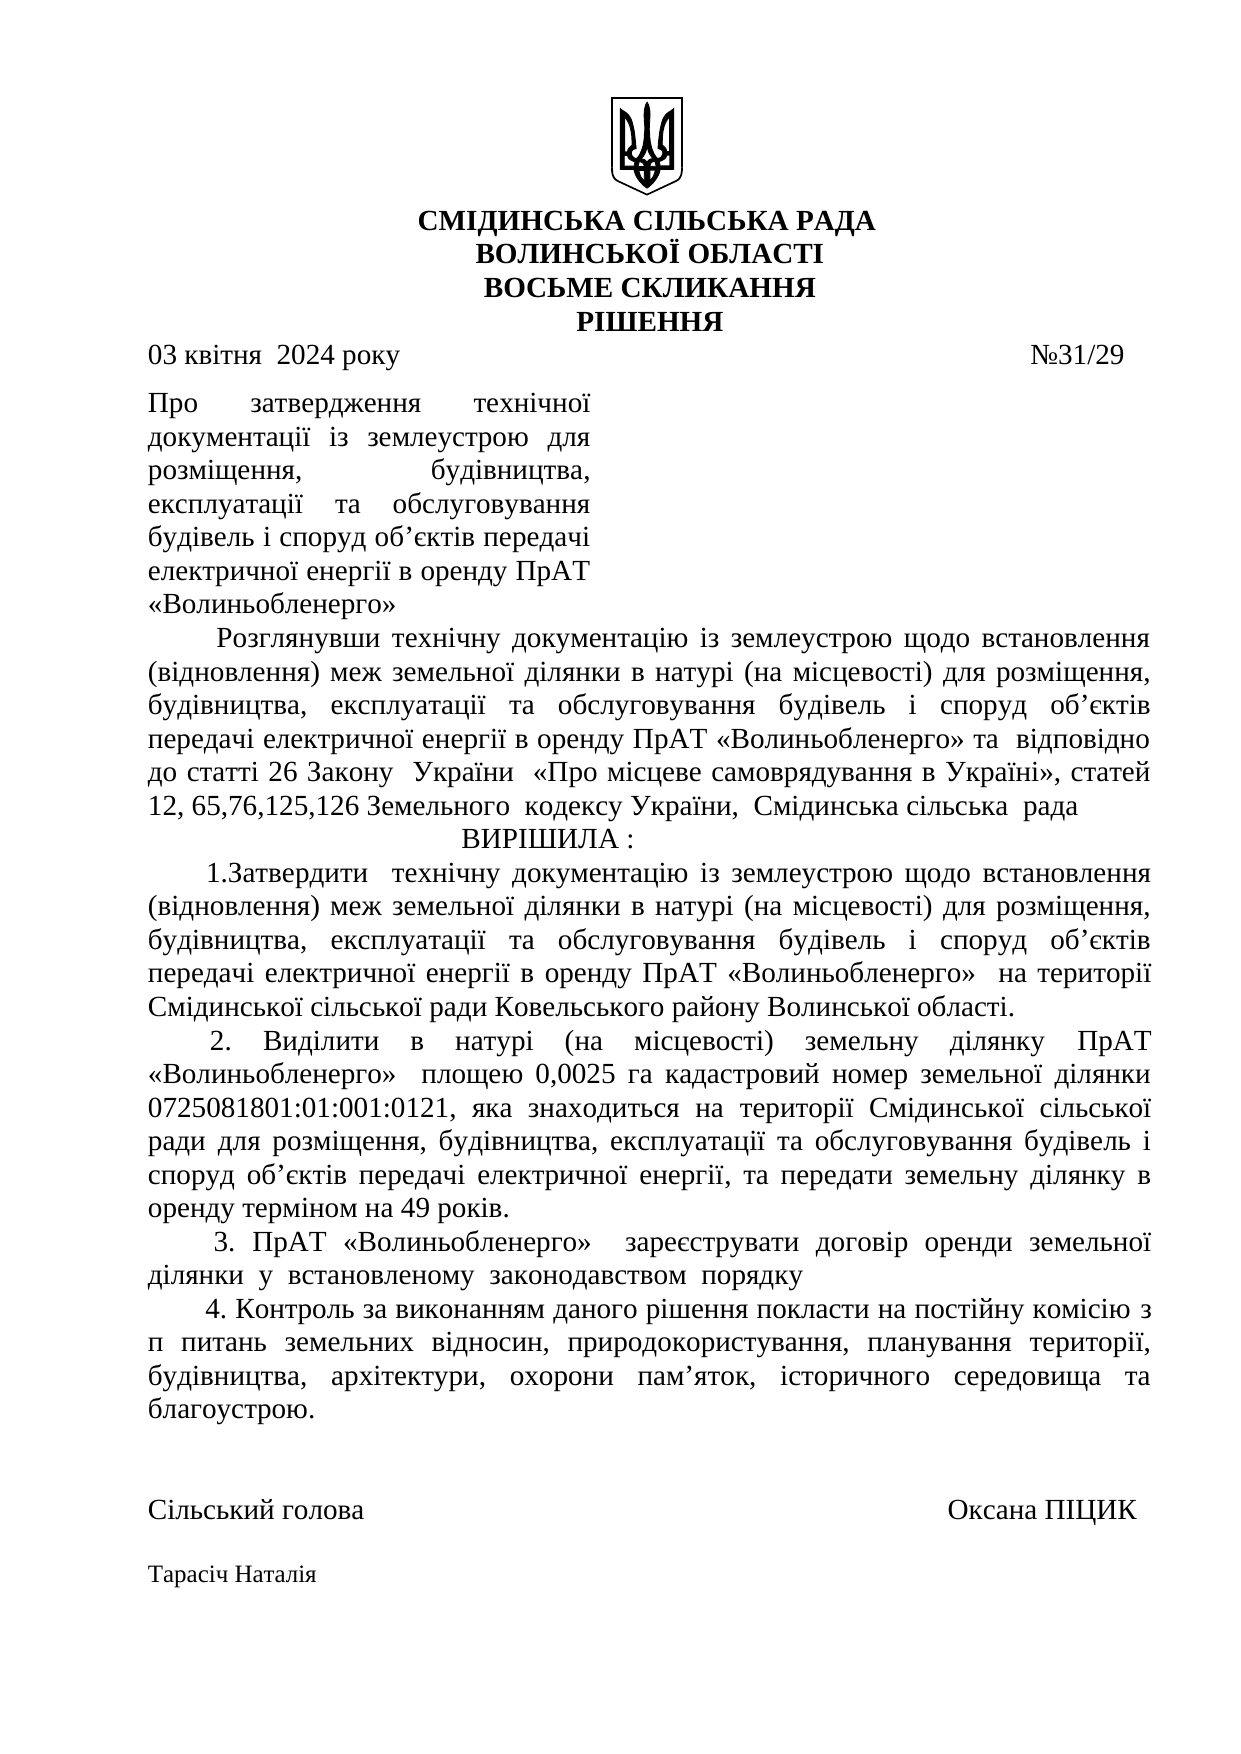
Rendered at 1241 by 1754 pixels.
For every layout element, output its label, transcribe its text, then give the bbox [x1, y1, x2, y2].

text ВОСЬМЕ СКЛИКАННЯ [148, 270, 1152, 304]
text 03 квітня 2024 року №31/29 [148, 337, 1152, 371]
text ВИРІШИЛА : [148, 821, 1152, 855]
text 3. ПрАТ «Волиньобленерго» зареєструвати договір оренди земельної ділянки у встановленому законодавством порядку [148, 1224, 1152, 1291]
text Тарасіч Наталія [148, 1559, 1152, 1588]
text Про затвердження технічної документації із землеустрою для розміщення, будівництва, експлуатації та обслуговування будівель і споруд об’єктів передачі електричної енергії в оренду ПрАТ «Волиньобленерго» [148, 385, 591, 620]
text РІШЕННЯ [148, 304, 1152, 337]
text ВОЛИНСЬКОЇ ОБЛАСТІ [148, 237, 1152, 270]
text СМІДИНСЬКА СІЛЬСЬКА РАДА [148, 203, 1152, 237]
text 2. Виділити в натурі (на місцевості) земельну ділянку ПрАТ «Волиньобленерго» площею 0,0025 га кадастровий номер земельної ділянки 0725081801:01:001:0121, яка знаходиться на території Смідинської сільської ради для розміщення, будівництва, експлуатації та обслуговування будівель і споруд об’єктів передачі електричної енергії, та передати земельну ділянку в оренду терміном на 49 років. [148, 1023, 1152, 1224]
text Сільський голова Оксана ПІЦИК [148, 1492, 1152, 1526]
text 1.Затвердити технічну документацію із землеустрою щодо встановлення (відновлення) меж земельної ділянки в натурі (на місцевості) для розміщення, будівництва, експлуатації та обслуговування будівель і споруд об’єктів передачі електричної енергії в оренду ПрАТ «Волиньобленерго» на території Смідинської сільської ради Ковельського району Волинської області. [148, 855, 1152, 1023]
text Розглянувши технічну документацію із землеустрою щодо встановлення (відновлення) меж земельної ділянки в натурі (на місцевості) для розміщення, будівництва, експлуатації та обслуговування будівель і споруд об’єктів передачі електричної енергії в оренду ПрАТ «Волиньобленерго» та відповідно до статті 26 Закону України «Про місцеве самоврядування в Україні», статей 12, 65,76,125,126 Земельного кодексу України, Смідинська сільська рада [148, 620, 1152, 821]
text 4. Контроль за виконанням даного рішення покласти на постійну комісію з п питань земельних відносин, природокористування, планування території, будівництва, архітектури, охорони пам’яток, історичного середовища та благоустрою. [148, 1291, 1152, 1425]
